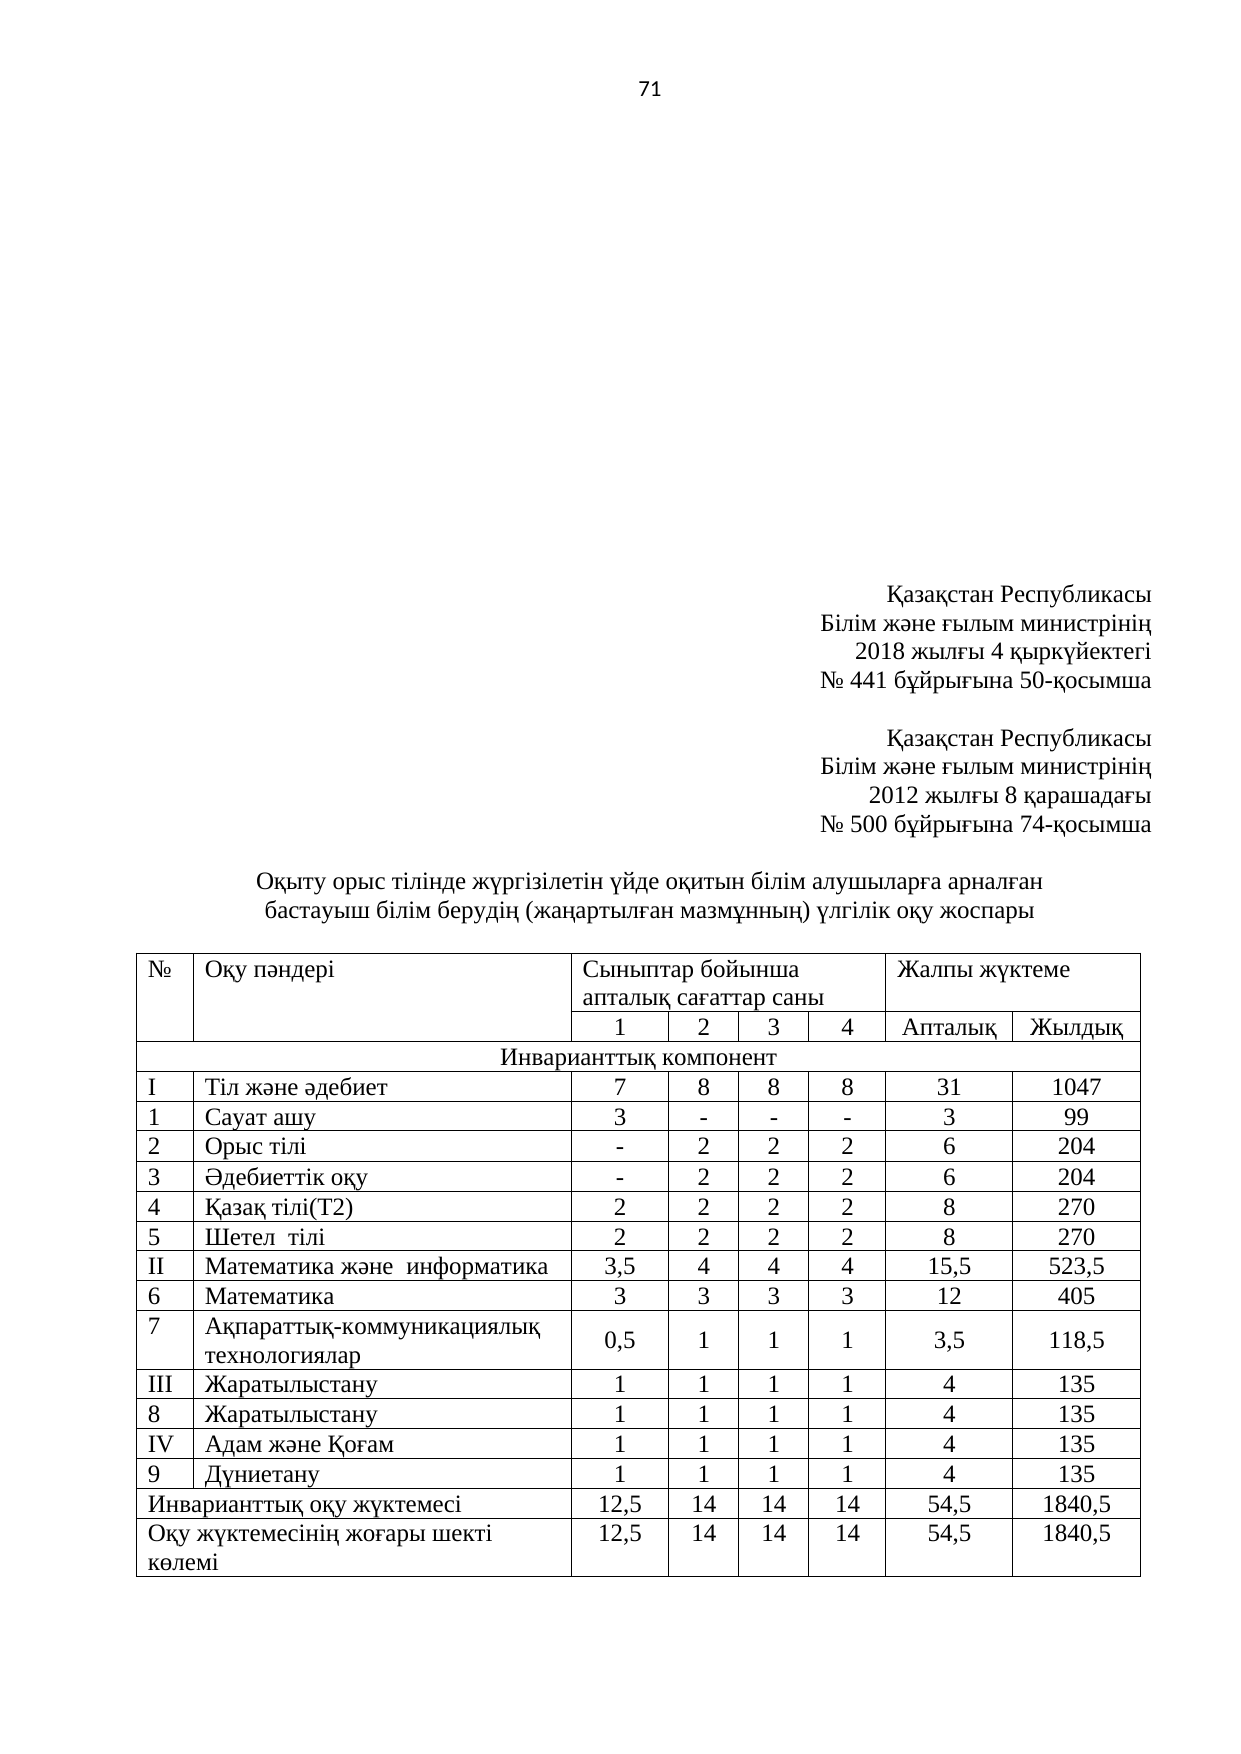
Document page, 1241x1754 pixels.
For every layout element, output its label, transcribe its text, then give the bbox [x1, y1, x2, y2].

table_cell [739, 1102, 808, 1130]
text Қазақстан Республикасы [148, 579, 1152, 608]
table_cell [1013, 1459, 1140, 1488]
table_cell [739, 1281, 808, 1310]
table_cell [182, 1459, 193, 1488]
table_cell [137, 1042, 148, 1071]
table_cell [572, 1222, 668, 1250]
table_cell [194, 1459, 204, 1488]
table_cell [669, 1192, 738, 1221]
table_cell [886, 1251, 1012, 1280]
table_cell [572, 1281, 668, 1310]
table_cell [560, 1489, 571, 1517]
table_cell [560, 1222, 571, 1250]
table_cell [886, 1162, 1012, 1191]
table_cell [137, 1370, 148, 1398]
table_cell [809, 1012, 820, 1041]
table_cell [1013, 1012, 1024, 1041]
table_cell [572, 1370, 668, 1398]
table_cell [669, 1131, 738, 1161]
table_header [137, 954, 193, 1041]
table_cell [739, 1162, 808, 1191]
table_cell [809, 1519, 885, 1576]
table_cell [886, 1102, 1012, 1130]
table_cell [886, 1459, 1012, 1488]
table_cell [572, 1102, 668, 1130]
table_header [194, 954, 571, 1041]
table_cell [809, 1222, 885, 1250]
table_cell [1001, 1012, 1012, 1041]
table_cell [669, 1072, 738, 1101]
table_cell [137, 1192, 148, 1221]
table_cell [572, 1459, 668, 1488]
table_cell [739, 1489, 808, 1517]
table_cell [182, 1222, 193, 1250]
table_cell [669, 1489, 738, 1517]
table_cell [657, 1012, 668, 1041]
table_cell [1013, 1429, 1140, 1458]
text 2012 жылғы 8 қарашадағы [148, 780, 1152, 809]
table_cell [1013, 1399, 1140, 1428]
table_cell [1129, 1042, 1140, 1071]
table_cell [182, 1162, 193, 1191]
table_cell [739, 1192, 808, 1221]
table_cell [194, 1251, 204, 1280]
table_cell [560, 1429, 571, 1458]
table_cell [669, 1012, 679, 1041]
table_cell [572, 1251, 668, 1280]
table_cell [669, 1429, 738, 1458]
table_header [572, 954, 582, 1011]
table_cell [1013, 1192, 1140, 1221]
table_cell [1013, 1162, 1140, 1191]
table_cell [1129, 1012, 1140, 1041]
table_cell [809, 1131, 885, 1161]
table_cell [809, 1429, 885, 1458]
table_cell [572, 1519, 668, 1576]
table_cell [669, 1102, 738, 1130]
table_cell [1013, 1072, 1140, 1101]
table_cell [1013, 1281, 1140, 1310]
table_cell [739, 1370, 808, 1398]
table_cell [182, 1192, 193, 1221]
text Білім және ғылым министрінің [148, 608, 1152, 636]
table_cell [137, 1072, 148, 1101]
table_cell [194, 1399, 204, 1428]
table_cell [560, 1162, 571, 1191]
text Білім және ғылым министрінің [148, 751, 1152, 780]
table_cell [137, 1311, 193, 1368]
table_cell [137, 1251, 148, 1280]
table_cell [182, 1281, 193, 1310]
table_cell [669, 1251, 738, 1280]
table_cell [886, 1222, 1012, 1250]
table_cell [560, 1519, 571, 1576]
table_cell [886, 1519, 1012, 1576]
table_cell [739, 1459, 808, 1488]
text Қазақстан Республикасы [148, 723, 1152, 751]
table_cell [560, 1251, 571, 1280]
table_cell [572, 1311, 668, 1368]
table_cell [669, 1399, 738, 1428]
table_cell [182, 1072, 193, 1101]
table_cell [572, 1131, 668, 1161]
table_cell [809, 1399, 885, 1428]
text № 441 бұйрығына 50-қосымша [148, 665, 1152, 694]
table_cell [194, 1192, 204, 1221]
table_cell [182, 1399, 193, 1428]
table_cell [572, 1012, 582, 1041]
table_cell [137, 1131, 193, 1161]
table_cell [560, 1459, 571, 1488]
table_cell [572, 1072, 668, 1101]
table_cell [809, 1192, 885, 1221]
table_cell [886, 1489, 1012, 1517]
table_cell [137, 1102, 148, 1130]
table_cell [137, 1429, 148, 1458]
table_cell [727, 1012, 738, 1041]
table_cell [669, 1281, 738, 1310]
text бастауыш білім берудің (жаңартылған мазмұнның) үлгілік оқу жоспары [148, 895, 1152, 924]
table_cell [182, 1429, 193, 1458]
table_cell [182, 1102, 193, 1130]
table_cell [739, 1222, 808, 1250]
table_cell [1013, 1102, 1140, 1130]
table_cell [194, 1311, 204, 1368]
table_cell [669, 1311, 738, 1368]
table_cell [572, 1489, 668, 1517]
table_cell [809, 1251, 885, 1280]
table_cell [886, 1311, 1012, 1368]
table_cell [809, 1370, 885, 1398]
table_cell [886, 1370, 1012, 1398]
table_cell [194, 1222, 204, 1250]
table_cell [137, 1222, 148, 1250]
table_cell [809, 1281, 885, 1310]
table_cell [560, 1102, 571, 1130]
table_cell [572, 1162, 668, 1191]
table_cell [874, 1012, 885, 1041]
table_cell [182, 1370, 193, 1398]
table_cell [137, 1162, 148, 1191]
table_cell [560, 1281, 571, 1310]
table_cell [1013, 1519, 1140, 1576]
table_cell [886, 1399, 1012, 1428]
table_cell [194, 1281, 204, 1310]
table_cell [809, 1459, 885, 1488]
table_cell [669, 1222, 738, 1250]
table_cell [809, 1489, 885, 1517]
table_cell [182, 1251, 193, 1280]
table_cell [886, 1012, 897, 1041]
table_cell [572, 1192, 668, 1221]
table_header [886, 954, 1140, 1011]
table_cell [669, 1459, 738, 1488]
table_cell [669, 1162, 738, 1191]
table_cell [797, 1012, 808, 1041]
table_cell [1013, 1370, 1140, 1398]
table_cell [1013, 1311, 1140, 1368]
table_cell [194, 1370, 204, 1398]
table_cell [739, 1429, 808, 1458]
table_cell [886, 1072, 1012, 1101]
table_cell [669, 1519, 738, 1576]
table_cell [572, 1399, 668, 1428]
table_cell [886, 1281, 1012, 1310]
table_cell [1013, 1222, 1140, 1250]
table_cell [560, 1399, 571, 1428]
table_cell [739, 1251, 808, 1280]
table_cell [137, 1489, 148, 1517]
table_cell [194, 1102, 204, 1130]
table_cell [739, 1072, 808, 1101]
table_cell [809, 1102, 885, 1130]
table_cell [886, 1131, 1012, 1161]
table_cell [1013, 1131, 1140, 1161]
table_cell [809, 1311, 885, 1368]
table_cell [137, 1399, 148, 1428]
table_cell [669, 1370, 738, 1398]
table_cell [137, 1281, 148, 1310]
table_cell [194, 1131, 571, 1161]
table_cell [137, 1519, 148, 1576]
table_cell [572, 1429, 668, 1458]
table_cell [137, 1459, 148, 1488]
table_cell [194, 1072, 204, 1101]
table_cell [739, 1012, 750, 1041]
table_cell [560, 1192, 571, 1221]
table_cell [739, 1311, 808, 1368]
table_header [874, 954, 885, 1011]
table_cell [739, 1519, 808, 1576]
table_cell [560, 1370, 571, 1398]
text 2018 жылғы 4 қыркүйектегі [148, 636, 1152, 665]
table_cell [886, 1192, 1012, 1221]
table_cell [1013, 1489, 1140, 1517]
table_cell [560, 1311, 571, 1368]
text № 500 бұйрығына 74-қосымша [148, 809, 1152, 838]
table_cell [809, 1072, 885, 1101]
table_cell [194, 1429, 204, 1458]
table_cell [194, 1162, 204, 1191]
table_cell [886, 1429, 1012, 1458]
text Оқыту орыс тілінде жүргізілетін үйде оқитын білім алушыларға арналған [148, 866, 1152, 895]
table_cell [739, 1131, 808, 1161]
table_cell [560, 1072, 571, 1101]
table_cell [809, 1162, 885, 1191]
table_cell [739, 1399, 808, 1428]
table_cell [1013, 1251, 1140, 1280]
